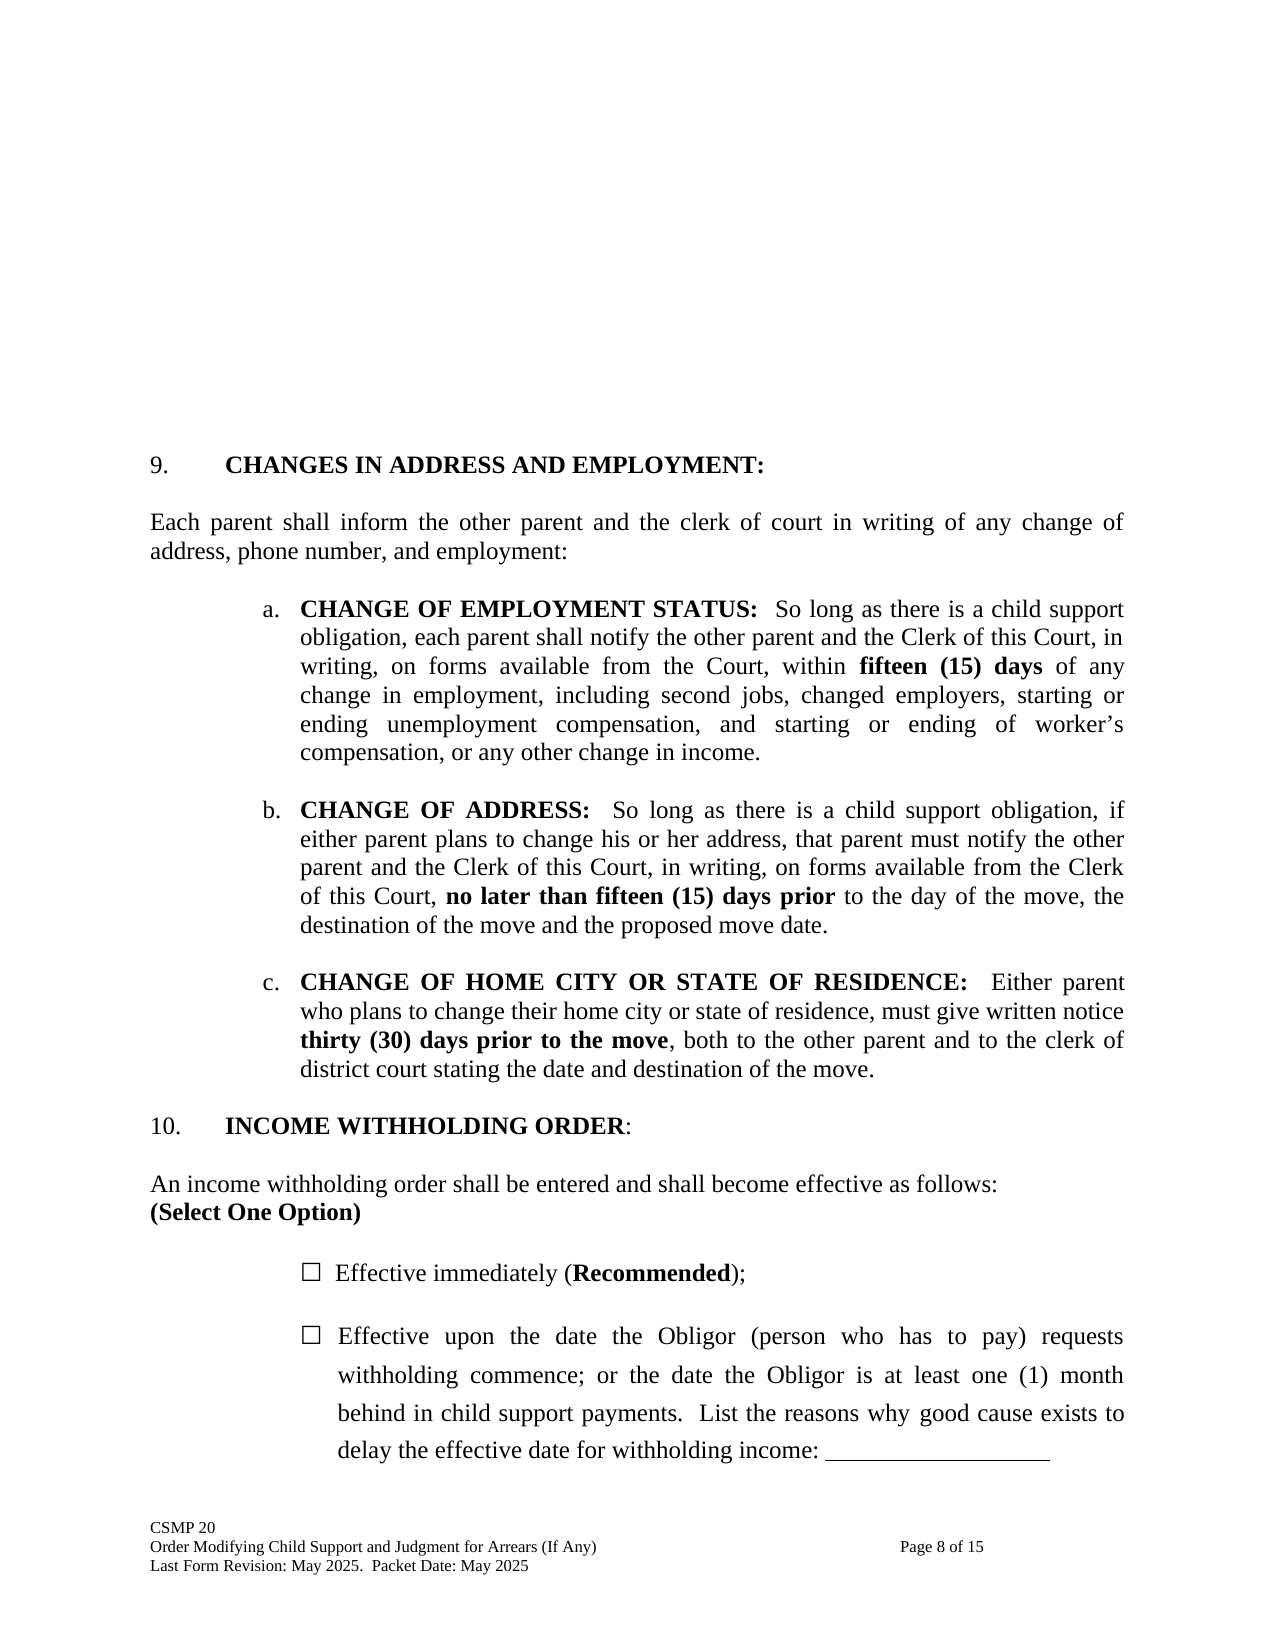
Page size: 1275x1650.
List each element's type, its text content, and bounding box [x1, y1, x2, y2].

list CHANGE OF ADDRESS: So long as there is a child support obligation, if either parent plans to change his or her address, that parent must notify the other parent and the Clerk of this Court, in writing, on forms available from the Clerk of this Court, no later than fifteen (15) days prior to the day of the move, the destination of the move and the proposed move date. [262, 795, 1125, 939]
list CHANGES IN ADDRESS AND EMPLOYMENT: [150, 450, 1125, 479]
list Effective immediately (Recommended); [300, 1255, 1125, 1289]
list CHANGE OF HOME CITY OR STATE OF RESIDENCE: Either parent who plans to change their home city or state of residence, must give written notice thirty (30) days prior to the move, both to the other parent and to the clerk of district court stating the date and destination of the move. [262, 967, 1125, 1082]
list CHANGE OF EMPLOYMENT STATUS: So long as there is a child support obligation, each parent shall notify the other parent and the Clerk of this Court, in writing, on forms available from the Court, within fifteen (15) days of any change in employment, including second jobs, changed employers, starting or ending unemployment compensation, and starting or ending of worker’s compensation, or any other change in income. [262, 594, 1125, 766]
text An income withholding order shall be entered and shall become effective as follows: [150, 1169, 1125, 1197]
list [300, 1318, 1125, 1464]
text (Select One Option) [150, 1197, 1125, 1226]
list INCOME WITHHOLDING ORDER: [150, 1111, 1125, 1140]
text Each parent shall inform the other parent and the clerk of court in writing of any change of address, phone number, and employment: [150, 507, 1125, 565]
